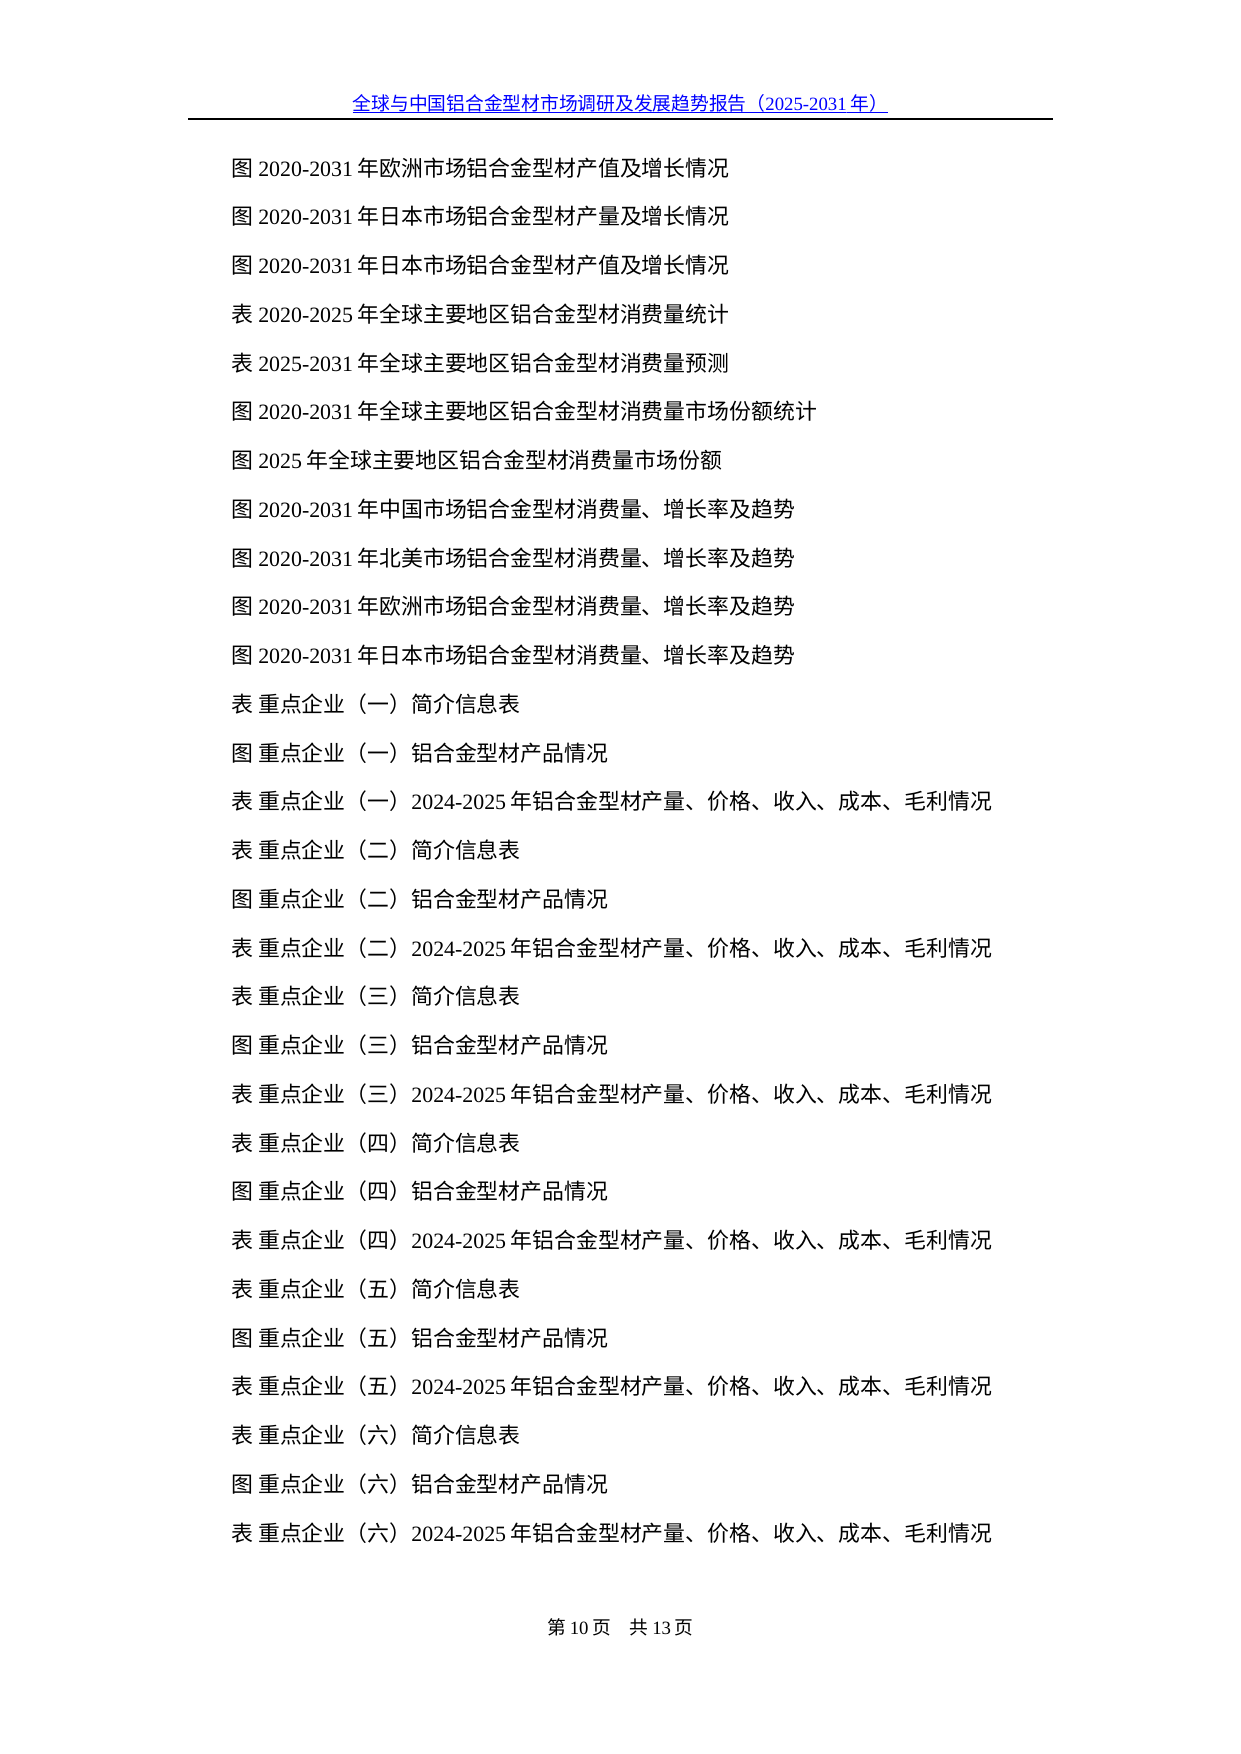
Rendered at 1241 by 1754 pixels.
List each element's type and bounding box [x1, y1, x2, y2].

text [187, 150, 1053, 1548]
